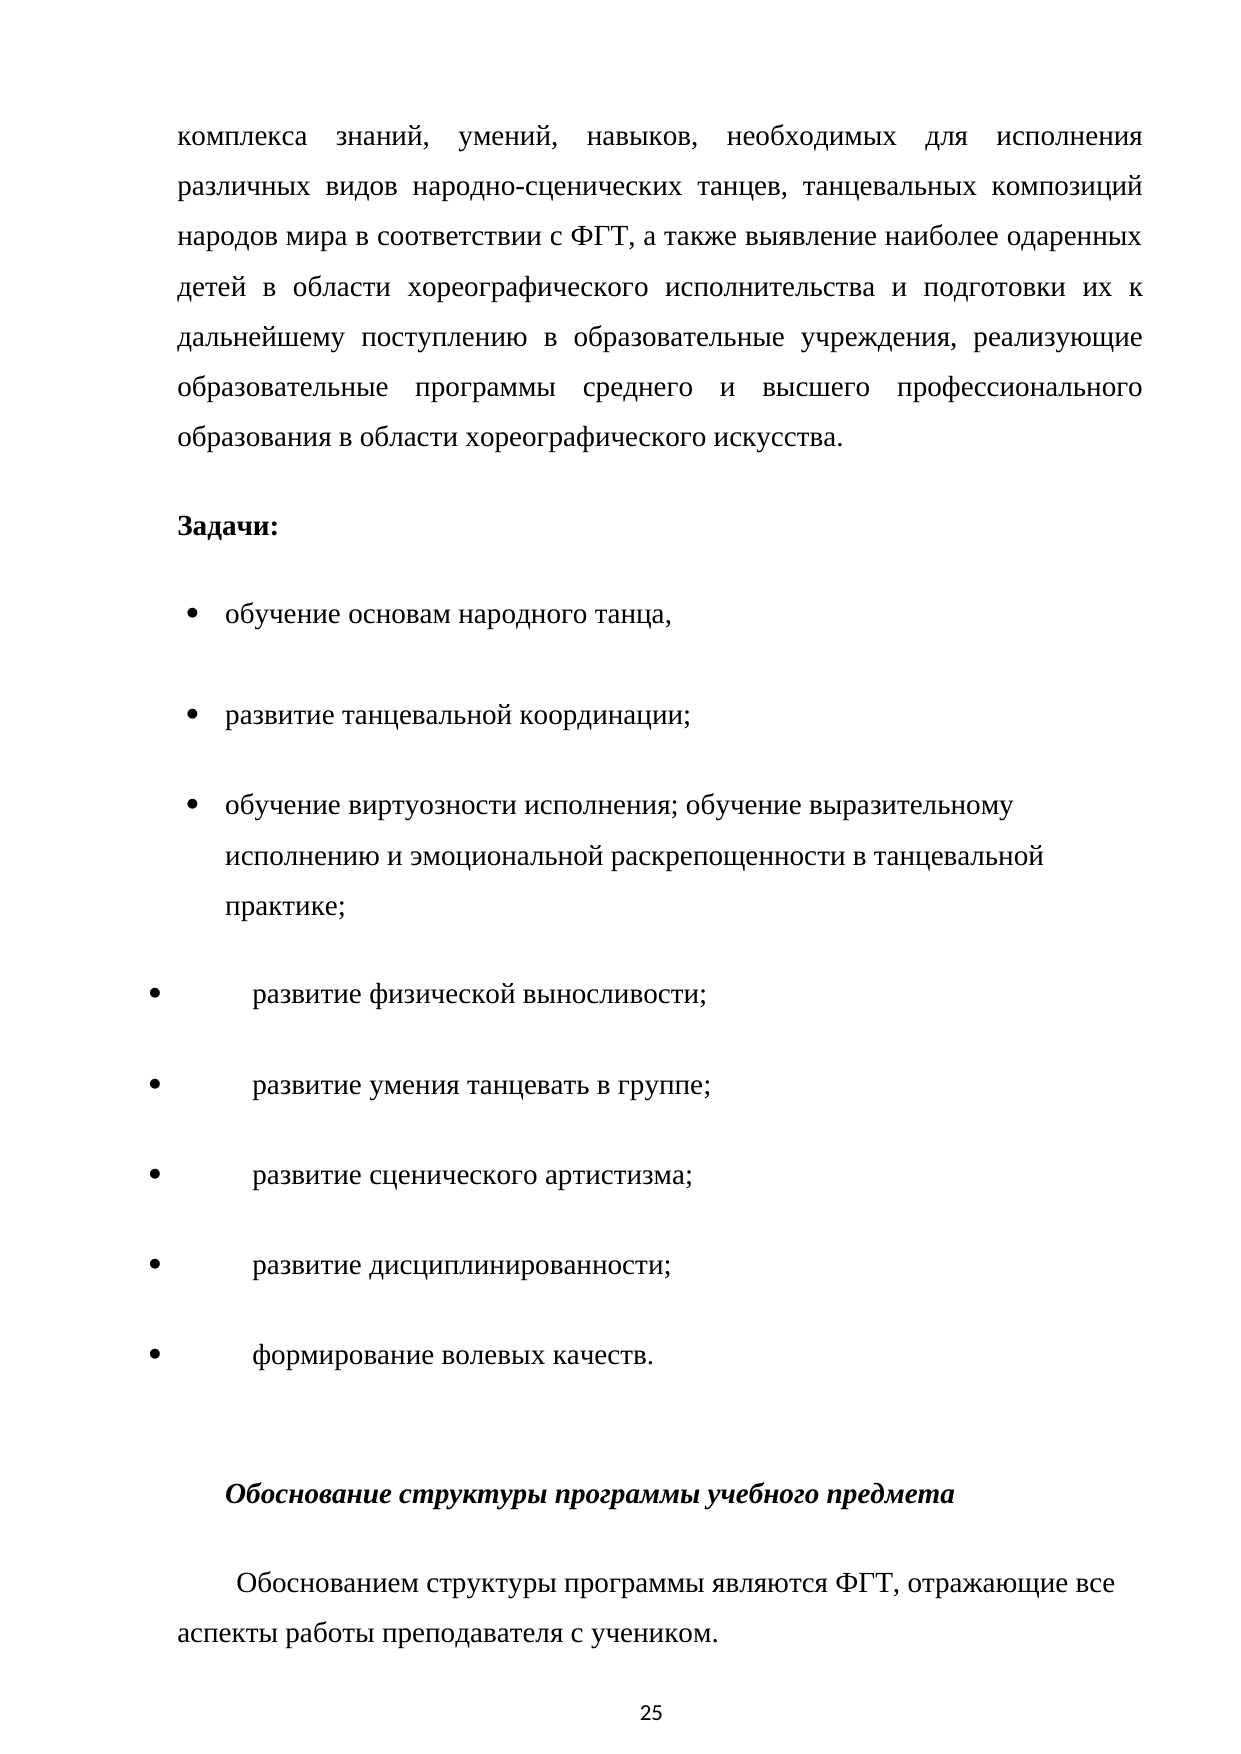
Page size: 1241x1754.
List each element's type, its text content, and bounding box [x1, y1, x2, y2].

text Обоснованием структуры программы являются ФГТ, отражающие все аспекты работы преподавателя с учеником. [177, 1565, 1152, 1648]
list развитие танцевальной координации; [187, 697, 1152, 731]
list развитие сценического артистизма; [150, 1157, 1152, 1191]
list развитие физической выносливости; [150, 977, 1152, 1010]
list развитие умения танцевать в группе; [150, 1067, 1152, 1100]
text Обоснование структуры программы учебного предмета [225, 1476, 1152, 1510]
list обучение основам народного танца, [187, 596, 1152, 630]
list формирование волевых качеств. [150, 1337, 1152, 1371]
text Задачи: [177, 508, 1152, 542]
list обучение виртуозности исполнения; обучение выразительному исполнению и эмоциональной раскрепощенности в танцевальной практике; [187, 787, 1152, 922]
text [177, 118, 1144, 453]
list развитие дисциплинированности; [150, 1247, 1152, 1281]
